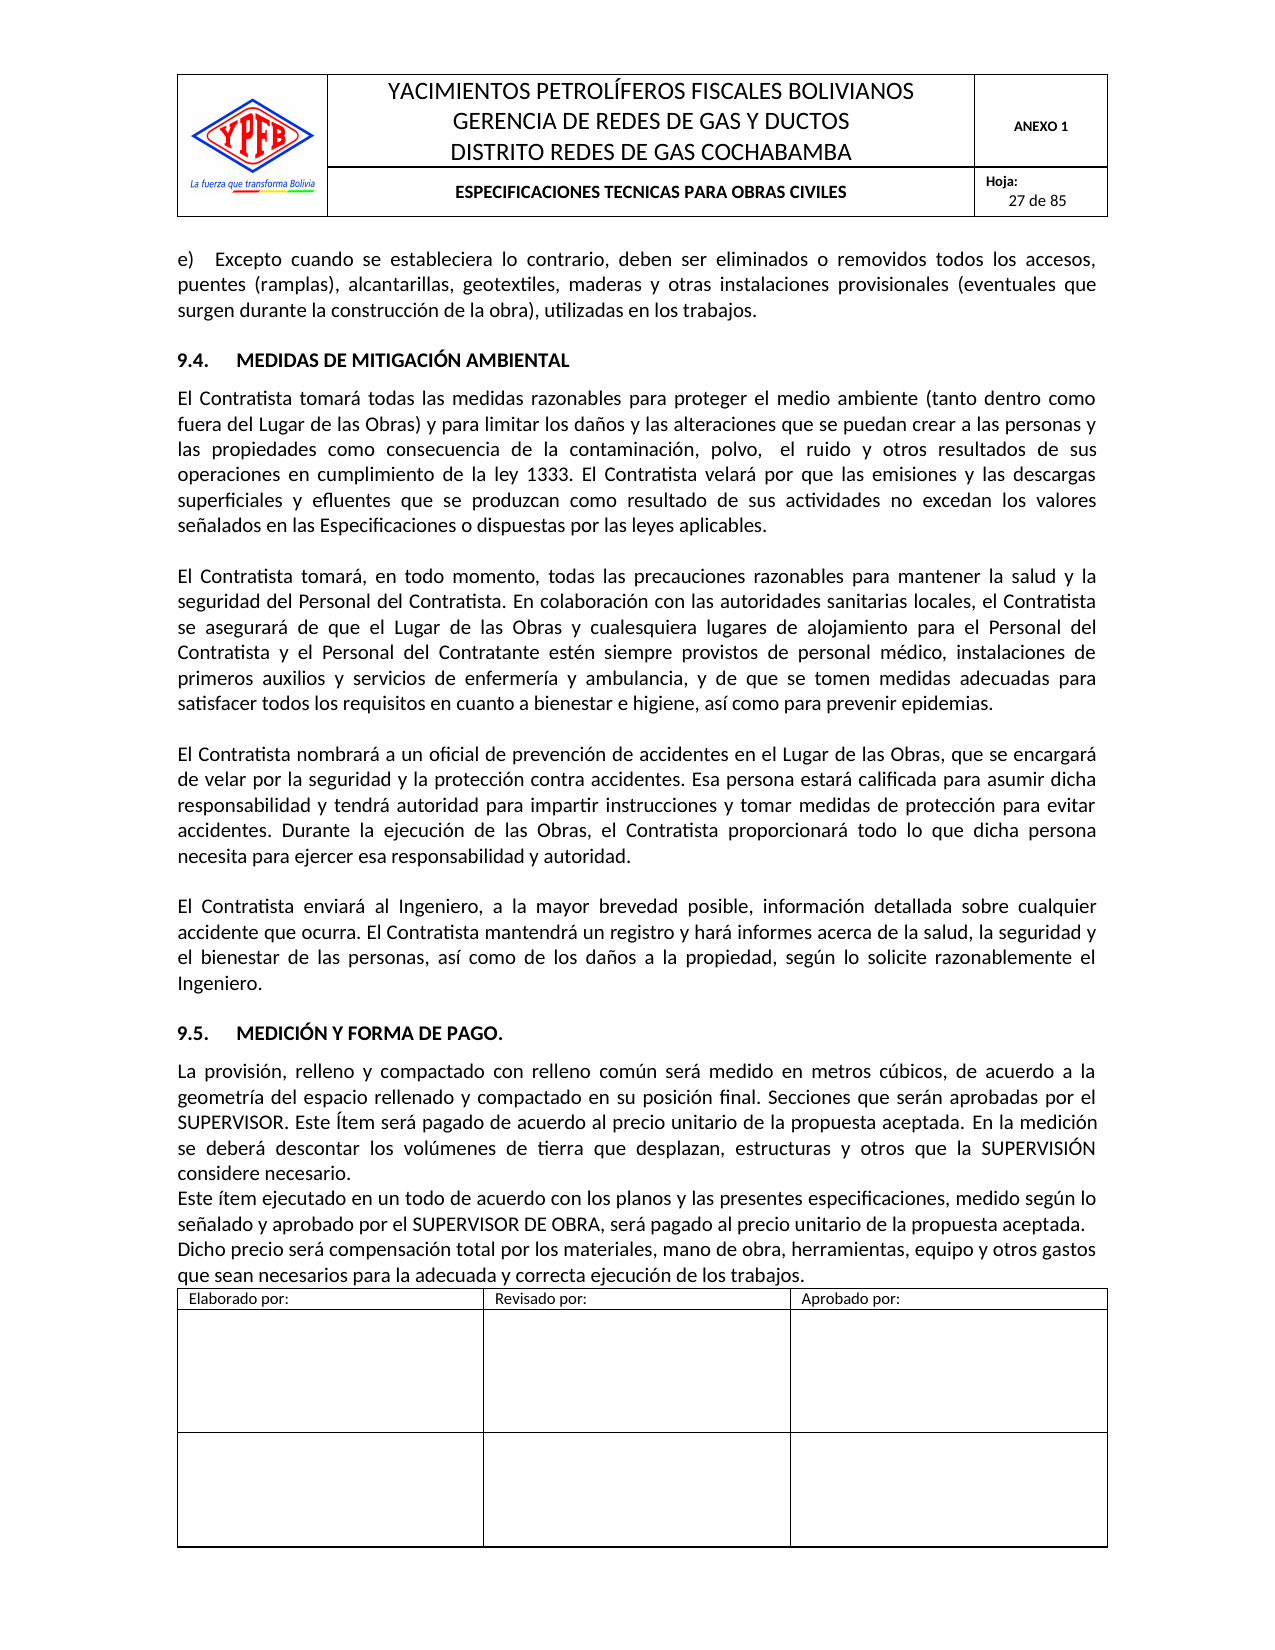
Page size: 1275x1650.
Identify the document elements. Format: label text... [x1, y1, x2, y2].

subtitle MEDIDAS DE MITIGACIÓN AMBIENTAL [177, 347, 1098, 373]
text Dicho precio será compensación total por los materiales, mano de obra, herramientas, equipo y otros gastos que sean necesarios para la adecuada y correcta ejecución de los trabajos. [177, 1236, 1098, 1287]
list Excepto cuando se estableciera lo contrario, deben ser eliminados o removidos todos los accesos, puentes (ramplas), alcantarillas, geotextiles, maderas y otras instalaciones provisionales (eventuales que surgen durante la construcción de la obra), utilizadas en los trabajos. [177, 246, 1098, 322]
text El Contratista tomará, en todo momento, todas las precauciones razonables para mantener la salud y la seguridad del Personal del Contratista. En colaboración con las autoridades sanitarias locales, el Contratista se asegurará de que el Lugar de las Obras y cualesquiera lugares de alojamiento para el Personal del Contratista y el Personal del Contratante estén siempre provistos de personal médico, instalaciones de primeros auxilios y servicios de enfermería y ambulancia, y de que se tomen medidas adecuadas para satisfacer todos los requisitos en cuanto a bienestar e higiene, así como para prevenir epidemias. [177, 563, 1098, 716]
subtitle MEDICIÓN Y FORMA DE PAGO. [177, 1020, 1098, 1046]
text Este ítem ejecutado en un todo de acuerdo con los planos y las presentes especificaciones, medido según lo señalado y aprobado por el SUPERVISOR DE OBRA, será pagado al precio unitario de la propuesta aceptada. [177, 1186, 1098, 1236]
text El Contratista nombrará a un oficial de prevención de accidentes en el Lugar de las Obras, que se encargará de velar por la seguridad y la protección contra accidentes. Esa persona estará calificada para asumir dicha responsabilidad y tendrá autoridad para impartir instrucciones y tomar medidas de protección para evitar accidentes. Durante la ejecución de las Obras, el Contratista proporcionará todo lo que dicha persona necesita para ejercer esa responsabilidad y autoridad. [177, 741, 1098, 868]
text El Contratista tomará todas las medidas razonables para proteger el medio ambiente (tanto dentro como fuera del Lugar de las Obras) y para limitar los daños y las alteraciones que se puedan crear a las personas y las propiedades como consecuencia de la contaminación, polvo, el ruido y otros resultados de sus operaciones en cumplimiento de la ley 1333. El Contratista velará por que las emisiones y las descargas superficiales y efluentes que se produzcan como resultado de sus actividades no excedan los valores señalados en las Especificaciones o dispuestas por las leyes aplicables. [177, 385, 1098, 538]
text La provisión, relleno y compactado con relleno común será medido en metros cúbicos, de acuerdo a la geometría del espacio rellenado y compactado en su posición final. Secciones que serán aprobadas por el SUPERVISOR. Este Ítem será pagado de acuerdo al precio unitario de la propuesta aceptada. En la medición se deberá descontar los volúmenes de tierra que desplazan, estructuras y otros que la SUPERVISIÓN considere necesario. [177, 1058, 1098, 1186]
text El Contratista enviará al Ingeniero, a la mayor brevedad posible, información detallada sobre cualquier accidente que ocurra. El Contratista mantendrá un registro y hará informes acerca de la salud, la seguridad y el bienestar de las personas, así como de los daños a la propiedad, según lo solicite razonablemente el Ingeniero. [177, 894, 1098, 995]
picture [188, 93, 316, 198]
